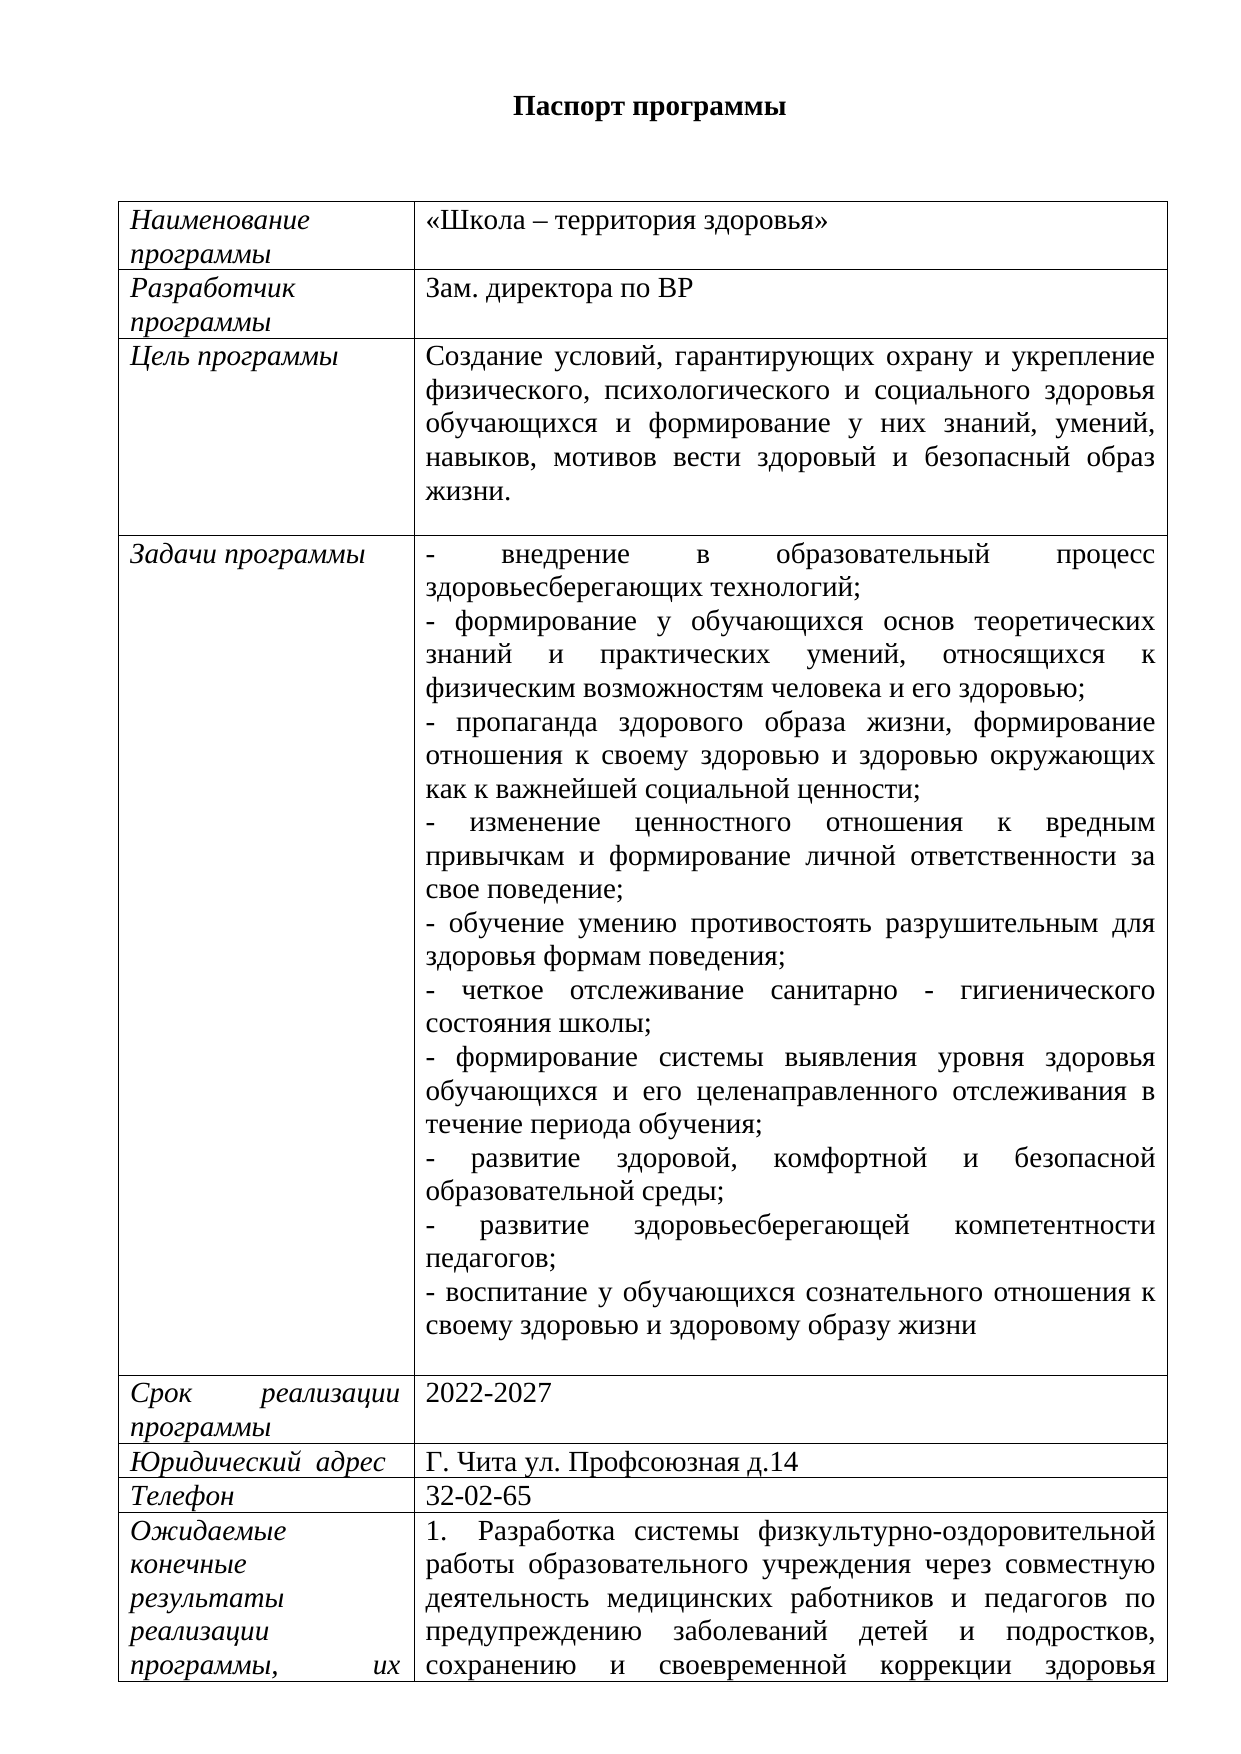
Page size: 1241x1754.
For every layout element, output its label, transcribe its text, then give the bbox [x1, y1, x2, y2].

subtitle Паспорт программы [118, 88, 1181, 122]
table_cell Цель программы [119, 339, 414, 535]
table_cell Разработчик программы [119, 270, 414, 337]
table_header Наименование программы [119, 202, 414, 269]
table_cell 2022-2027 [415, 1376, 1167, 1443]
table_cell Телефон [119, 1478, 414, 1512]
table_cell Г. Чита ул. Профсоюзная д.14 [415, 1444, 1167, 1477]
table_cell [415, 1513, 1167, 1681]
table_cell Задачи программы [119, 536, 414, 1374]
table_cell Создание условий, гарантирующих охрану и укрепление физического, психологического и социального здоровья обучающихся и формирование у них знаний, умений, навыков, мотивов вести здоровый и безопасный образ жизни. [415, 339, 1167, 535]
table_cell Срок реализации программы [119, 1376, 414, 1443]
table_cell Зам. директора по ВР [415, 270, 1167, 337]
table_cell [119, 1513, 414, 1681]
table_cell 32-02-65 [415, 1478, 1167, 1512]
table_header «Школа – территория здоровья» [415, 202, 1167, 269]
table_cell - внедрение в образовательный процесс здоровьесберегающих технологий; - формирование у обучающихся основ теоретических знаний и практических умений, относящихся к физическим возможностям человека и его здоровью; - пропаганда здорового образа жизни, формирование отношения к своему здоровью и здоровью окружающих как к важнейшей социальной ценности; - изменение ценностного отношения к вредным привычкам и формирование личной ответственности за свое поведение; - обучение умению противостоять разрушительным для здоровья формам поведения; - четкое отслеживание санитарно - гигиенического состояния школы; - формирование системы выявления уровня здоровья обучающихся и его целенаправленного отслеживания в течение периода обучения; - развитие здоровой, комфортной и безопасной образовательной среды; - развитие здоровьесберегающей компетентности педагогов; - воспитание у обучающихся сознательного отношения к своему здоровью и здоровому образу жизни [415, 536, 1167, 1374]
table_cell Юридический адрес [119, 1444, 414, 1477]
